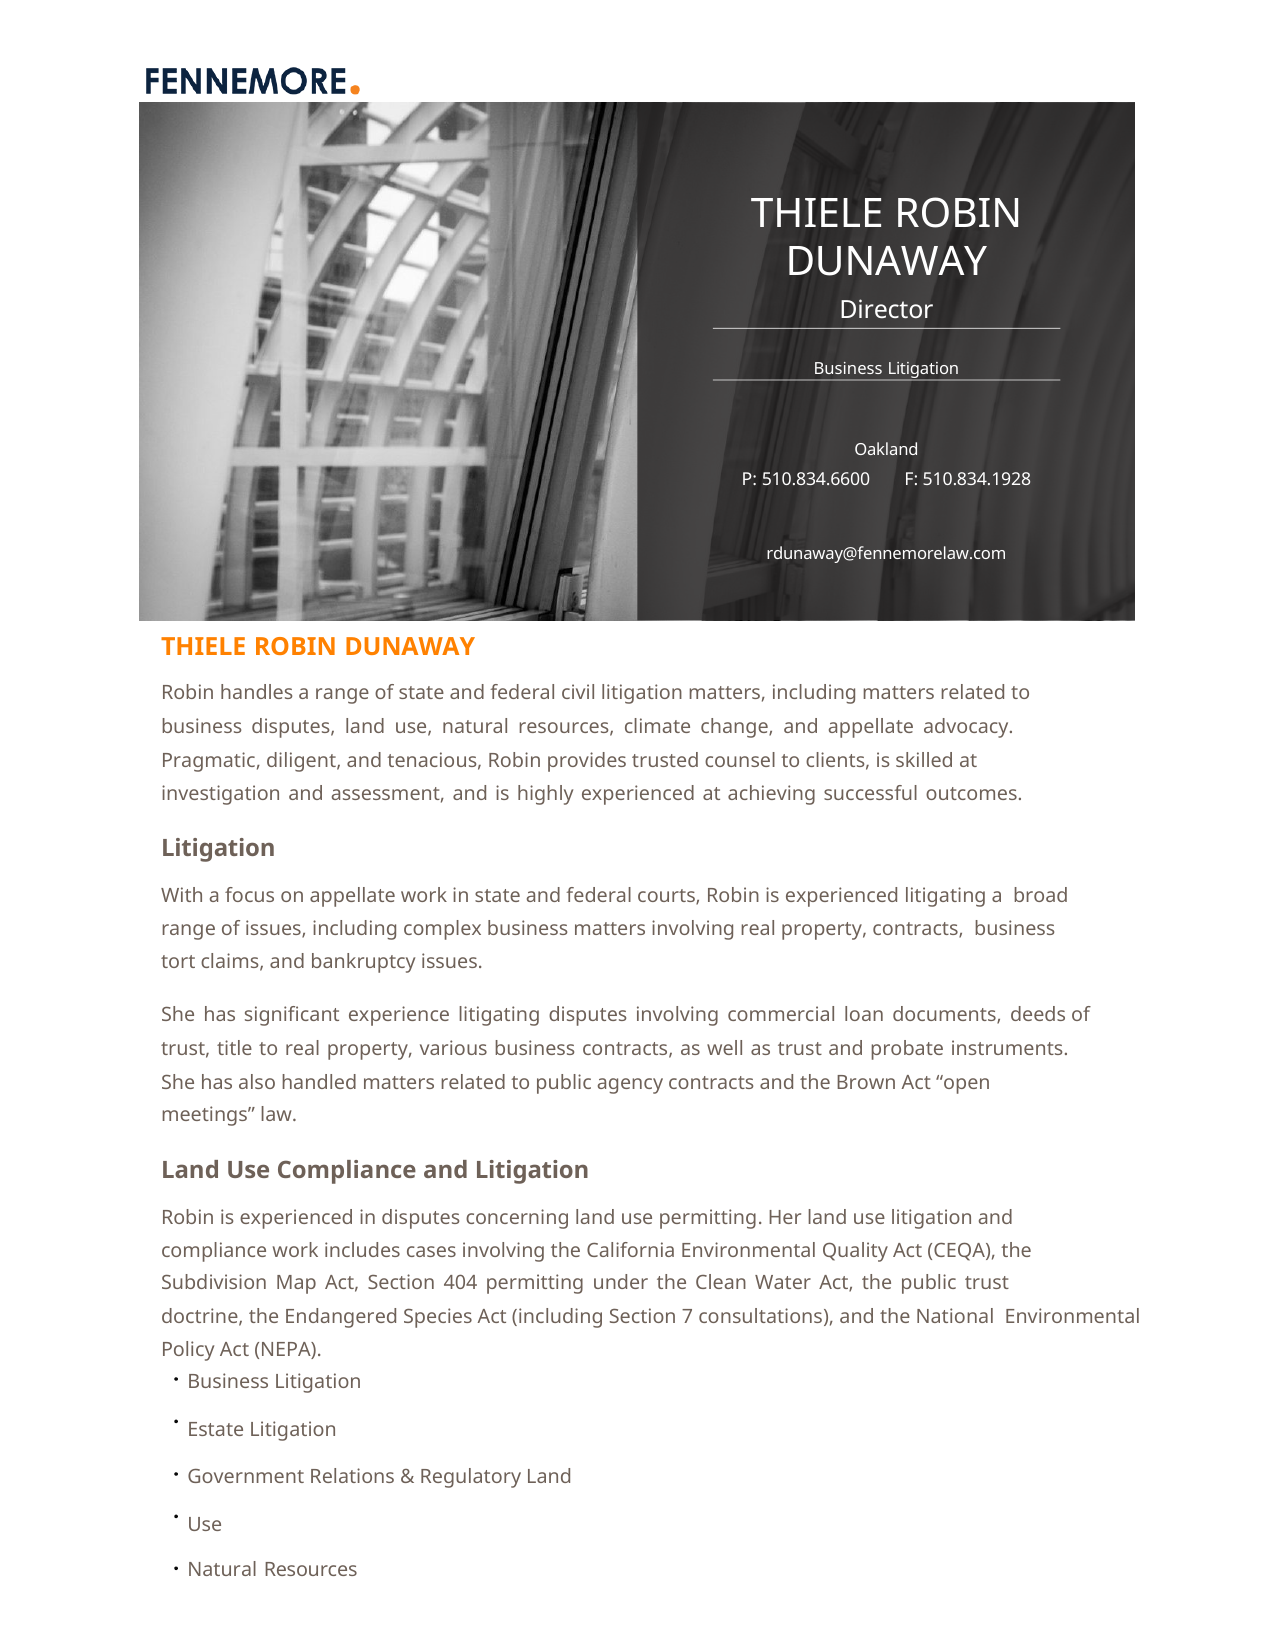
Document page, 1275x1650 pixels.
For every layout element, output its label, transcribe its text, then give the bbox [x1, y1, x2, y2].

subtitle THIELE ROBIN DUNAWAY [161, 629, 1162, 663]
text Business Litigation Estate Litigation [187, 1368, 410, 1442]
text doctrine, the Endangered Species Act (including Section 7 consultations), and the National Environmental Policy Act (NEPA). [161, 1302, 1162, 1362]
text Pragmatic, diligent, and tenacious, Robin provides trusted counsel to clients, is skilled at investigation and assessment, and is highly experienced at achieving successful outcomes. [161, 746, 1082, 806]
text Government Relations & Regulatory Land Use [187, 1463, 577, 1537]
text She has significant experience litigating disputes involving commercial loan documents, deeds of trust, title to real property, various business contracts, as well as trust and probate instruments. [161, 1000, 1112, 1061]
text She has also handled matters related to public agency contracts and the Brown Act “open meetings” law. [161, 1068, 1082, 1128]
picture [139, 58, 637, 621]
subtitle Land Use Compliance and Litigation [161, 1153, 1162, 1185]
text With a focus on appellate work in state and federal courts, Robin is experienced litigating a broad range of issues, including complex business matters involving real property, contracts, business tort claims, and bankruptcy issues. [161, 882, 1082, 974]
subtitle Litigation [161, 830, 1162, 863]
text Natural Resources [187, 1557, 1162, 1581]
text Robin handles a range of state and federal civil litigation matters, including matters related to business disputes, land use, natural resources, climate change, and appellate advocacy. [161, 678, 1082, 739]
text Robin is experienced in disputes concerning land use permitting. Her land use litigation and compliance work includes cases involving the California Environmental Quality Act (CEQA), the Subdivision Map Act, Section 404 permitting under the Clean Water Act, the public trust [161, 1203, 1082, 1296]
